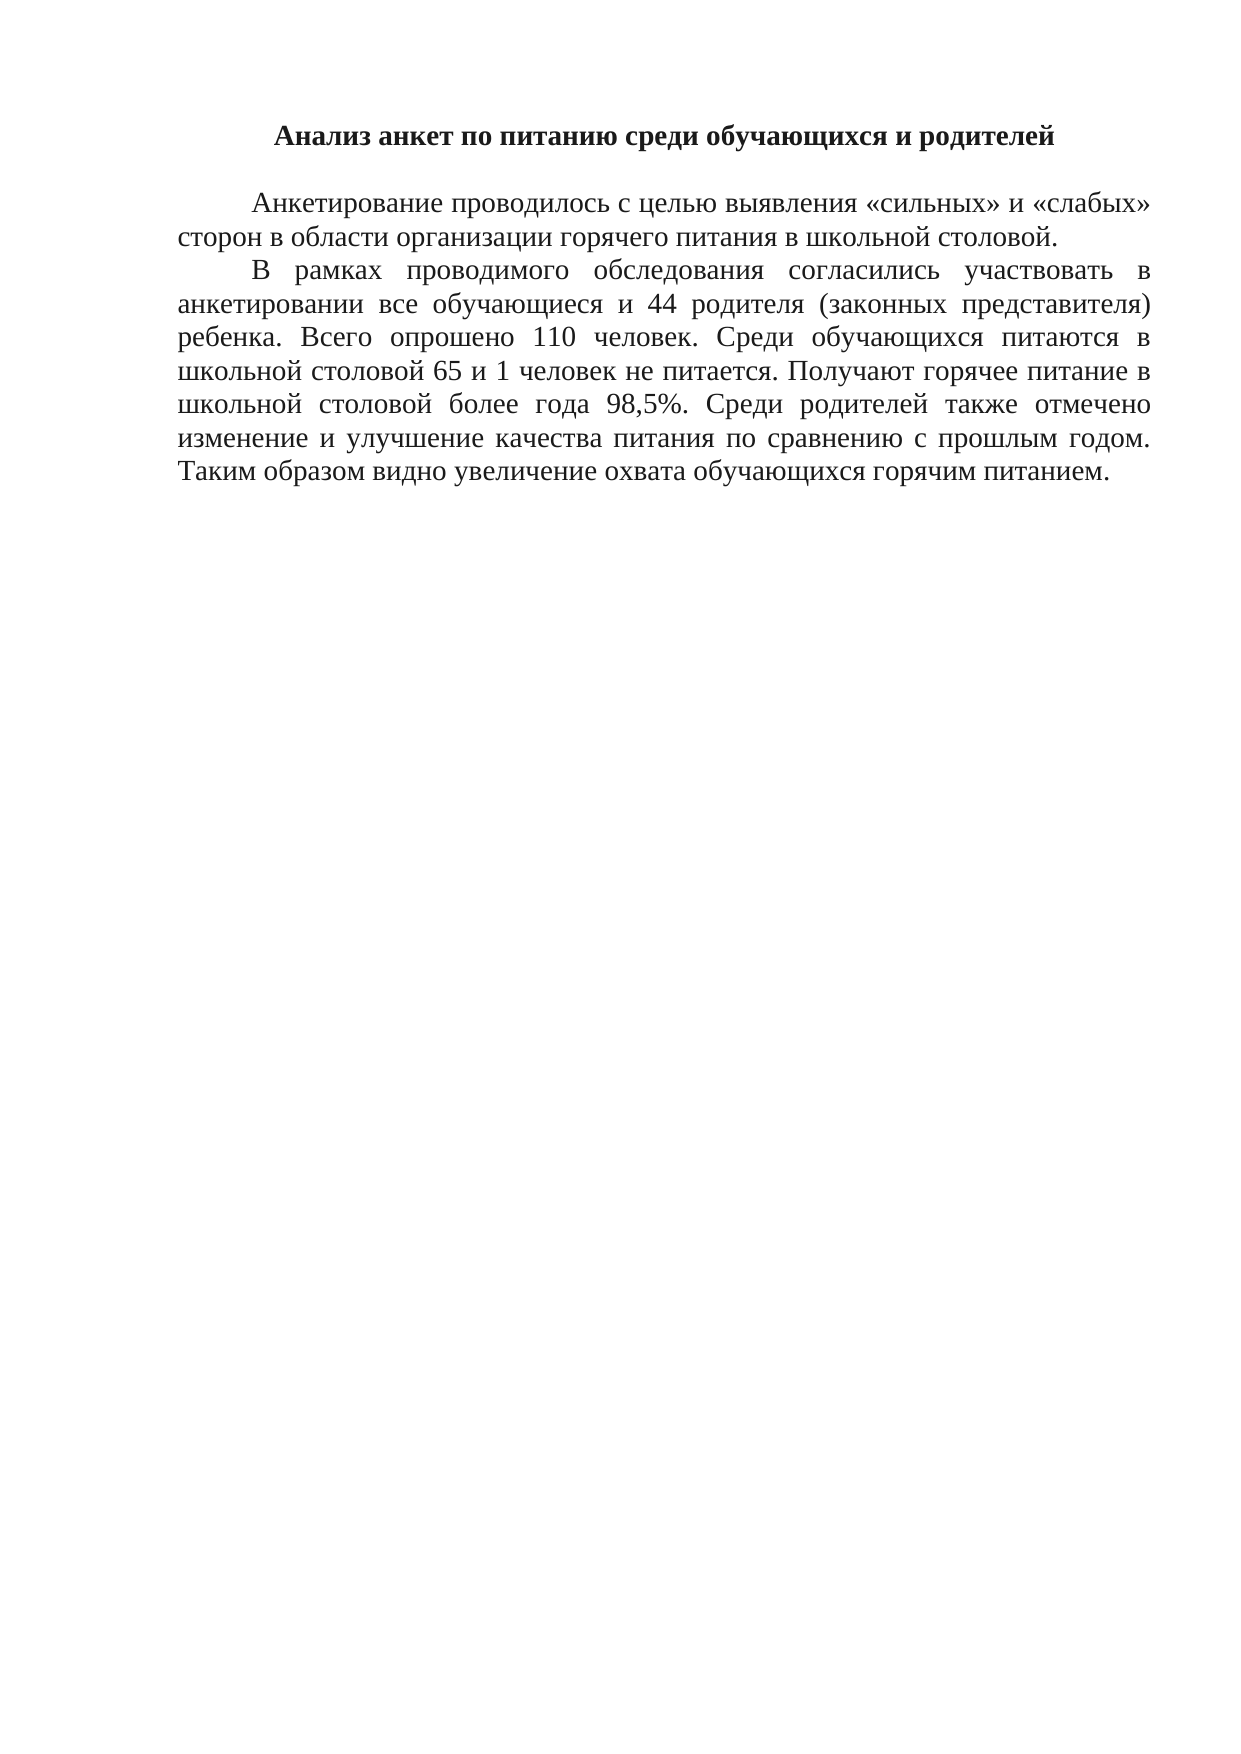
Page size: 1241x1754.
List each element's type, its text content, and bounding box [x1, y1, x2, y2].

text В рамках проводимого обследования согласились участвовать в анкетировании все обучающиеся и 44 родителя (законных представителя) ребенка. Всего опрошено 110 человек. Среди обучающихся питаются в школьной столовой 65 и 1 человек не питается. Получают горячее питание в школьной столовой более года 98,5%. Среди родителей также отмечено изменение и улучшение качества питания по сравнению с прошлым годом. Таким образом видно увеличение охвата обучающихся горячим питанием. [177, 252, 1152, 487]
text Анализ анкет по питанию среди обучающихся и родителей [177, 118, 1152, 152]
text Анкетирование проводилось с целью выявления «сильных» и «слабых» сторон в области организации горячего питания в школьной столовой. [177, 185, 1152, 252]
